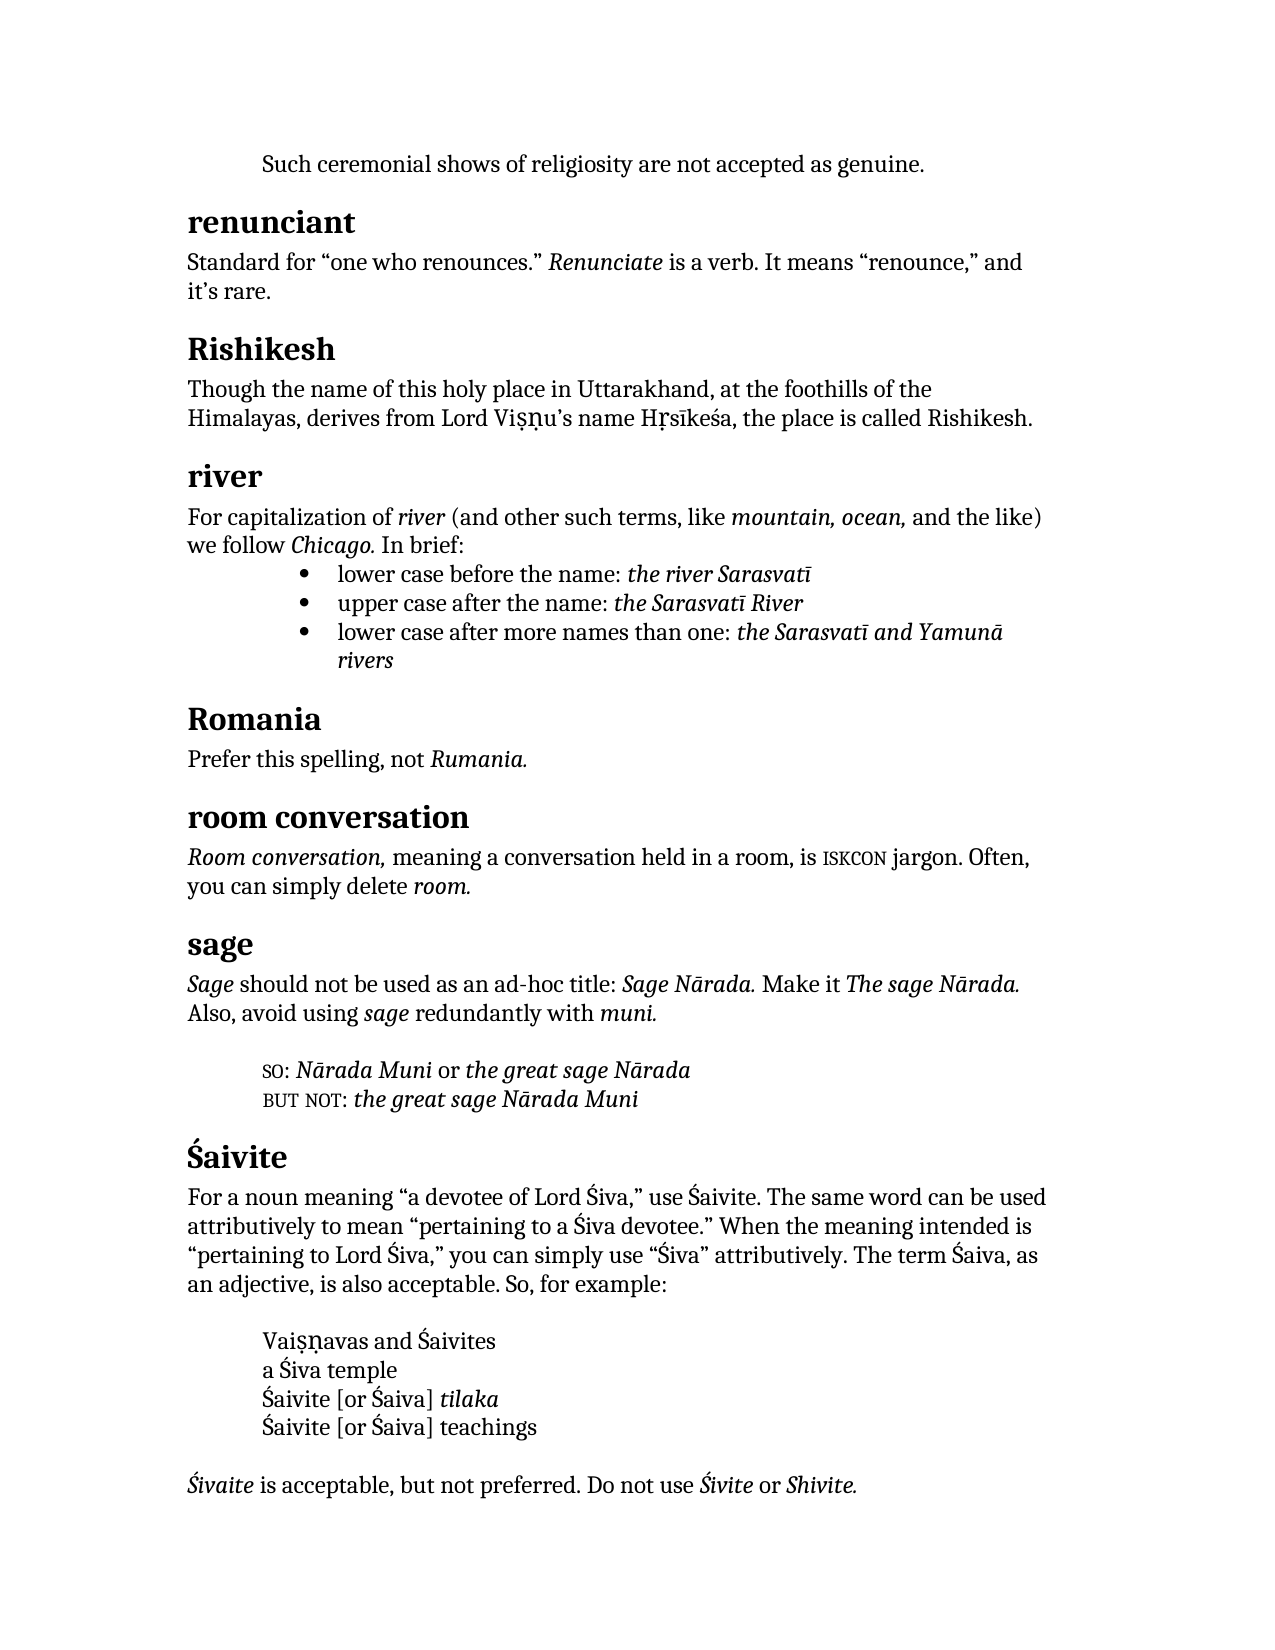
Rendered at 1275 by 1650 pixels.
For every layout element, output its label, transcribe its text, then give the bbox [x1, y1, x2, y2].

text Prefer this spelling, not . [187, 744, 1050, 773]
text Room conversation, meaning a conversation held in a room, is iskcon jargon. Often, you can simply delete room. [187, 843, 1050, 900]
text but not: the great sage Nārada Muni [262, 1085, 1050, 1114]
subtitle renunciant [187, 204, 1050, 242]
list lower case after more names than one: the Sarasvatī and Yamunā rivers [300, 617, 1050, 675]
subtitle Śaivite [187, 1139, 1050, 1177]
text Vaiṣṇavas and Śaivites [187, 1327, 1050, 1356]
text Sage should not be used as an ad-hoc title: Sage Nārada. Make it The sage Nārada. Also, avoid using sage redundantly with muni. [187, 970, 1050, 1027]
list upper case after the name: the [300, 589, 1050, 617]
text Śivaite is acceptable, but not preferred. Do not use Śivite or Shivite. [187, 1471, 1050, 1499]
list lower case before the name: the river Sarasvatī [300, 560, 1050, 589]
text For capitalization of river (and other such terms, like mountain, ocean, and the like) we follow . In brief: [187, 502, 1050, 560]
text a Śiva temple [187, 1356, 1050, 1384]
text Śaivite [or Śaiva] teachings [187, 1413, 1050, 1442]
text Such ceremonial shows of religiosity are not accepted as genuine. [262, 150, 1050, 179]
subtitle sage [187, 925, 1050, 964]
text Śaivite [or Śaiva] tilaka [187, 1384, 1050, 1413]
text Though the name of this holy place in Uttarakhand, at the foothills of the Himalayas, derives from Lord Viṣṇu’s name Hṛsīkeśa, the place is called Rishikesh. [187, 375, 1050, 433]
subtitle Rishikesh [187, 331, 1050, 369]
text For a noun meaning “a devotee of Lord Śiva,” use Śaivite. The same word can be used attributively to mean “pertaining to a Śiva devotee.” When the meaning intended is “pertaining to Lord Śiva,” you can simply use “Śiva” attributively. The term Śaiva, as an adjective, is also acceptable. So, for example: [187, 1183, 1050, 1298]
text so: Nārada Muni or the great sage Nārada [262, 1056, 1050, 1085]
subtitle river [187, 458, 1050, 496]
text Standard for “one who renounces.” Renunciate is a verb. It means “renounce,” and it’s rare. [187, 248, 1050, 306]
subtitle room conversation [187, 798, 1050, 837]
